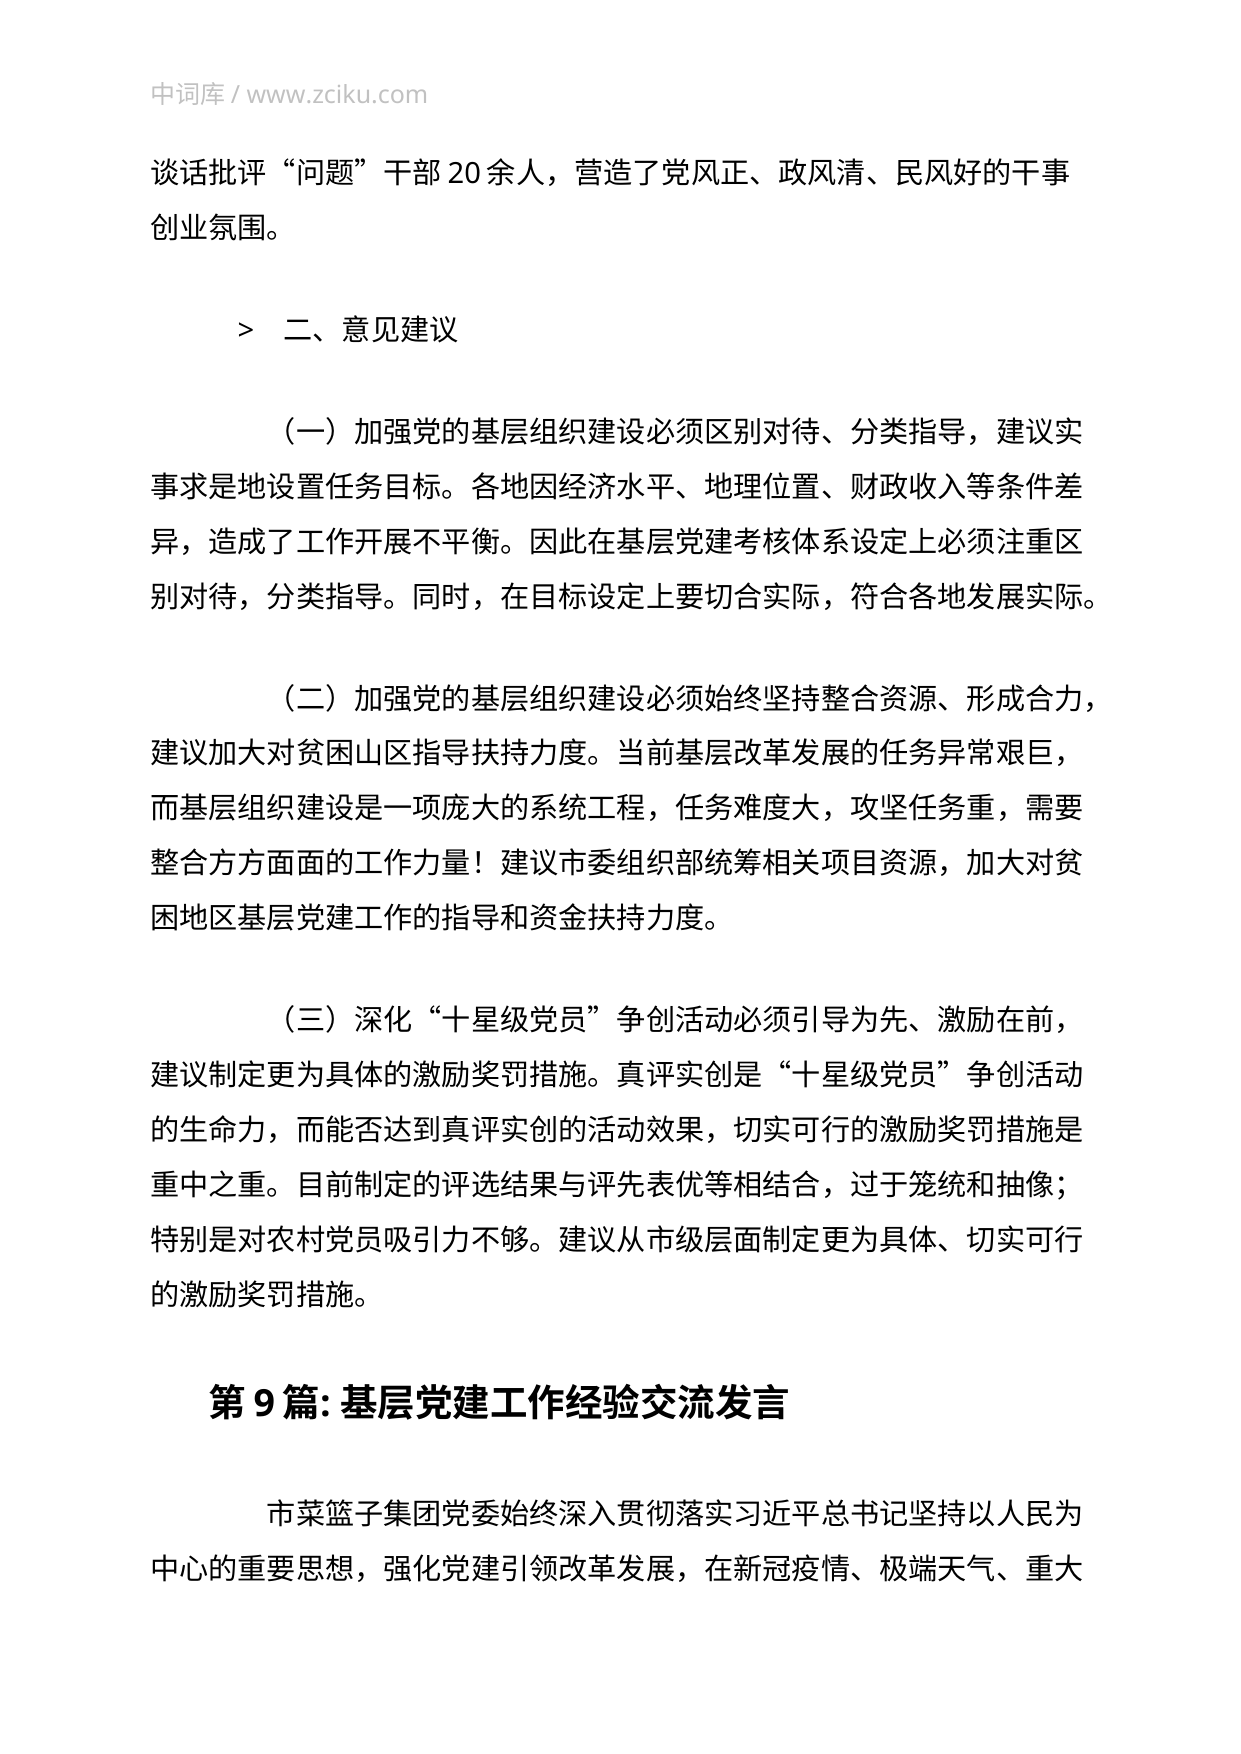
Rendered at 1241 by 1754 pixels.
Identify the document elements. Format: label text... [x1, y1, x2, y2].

text （一）加强党的基层组织建设必须区别对待、分类指导，建议实事求是地设置任务目标。各地因经济水平、地理位置、财政收入等条件差异，造成了工作开展不平衡。因此在基层党建考核体系设定上必须注重区别对待，分类指导。同时，在目标设定上要切合实际，符合各地发展实际。 [150, 409, 1090, 616]
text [150, 150, 1090, 247]
text > 二、意见建议 [150, 307, 1090, 349]
text （二）加强党的基层组织建设必须始终坚持整合资源、形成合力，建议加大对贫困山区指导扶持力度。当前基层改革发展的任务异常艰巨，而基层组织建设是一项庞大的系统工程，任务难度大，攻坚任务重，需要整合方方面面的工作力量！建议市委组织部统筹相关项目资源，加大对贫困地区基层党建工作的指导和资金扶持力度。 [150, 675, 1090, 937]
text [150, 1490, 1090, 1588]
text （三）深化“十星级党员”争创活动必须引导为先、激励在前，建议制定更为具体的激励奖罚措施。真评实创是“十星级党员”争创活动的生命力，而能否达到真评实创的活动效果，切实可行的激励奖罚措施是重中之重。目前制定的评选结果与评先表优等相结合，过于笼统和抽像；特别是对农村党员吸引力不够。建议从市级层面制定更为具体、切实可行的激励奖罚措施。 [150, 997, 1090, 1313]
text 第9篇: 基层党建工作经验交流发言 [150, 1373, 1090, 1427]
